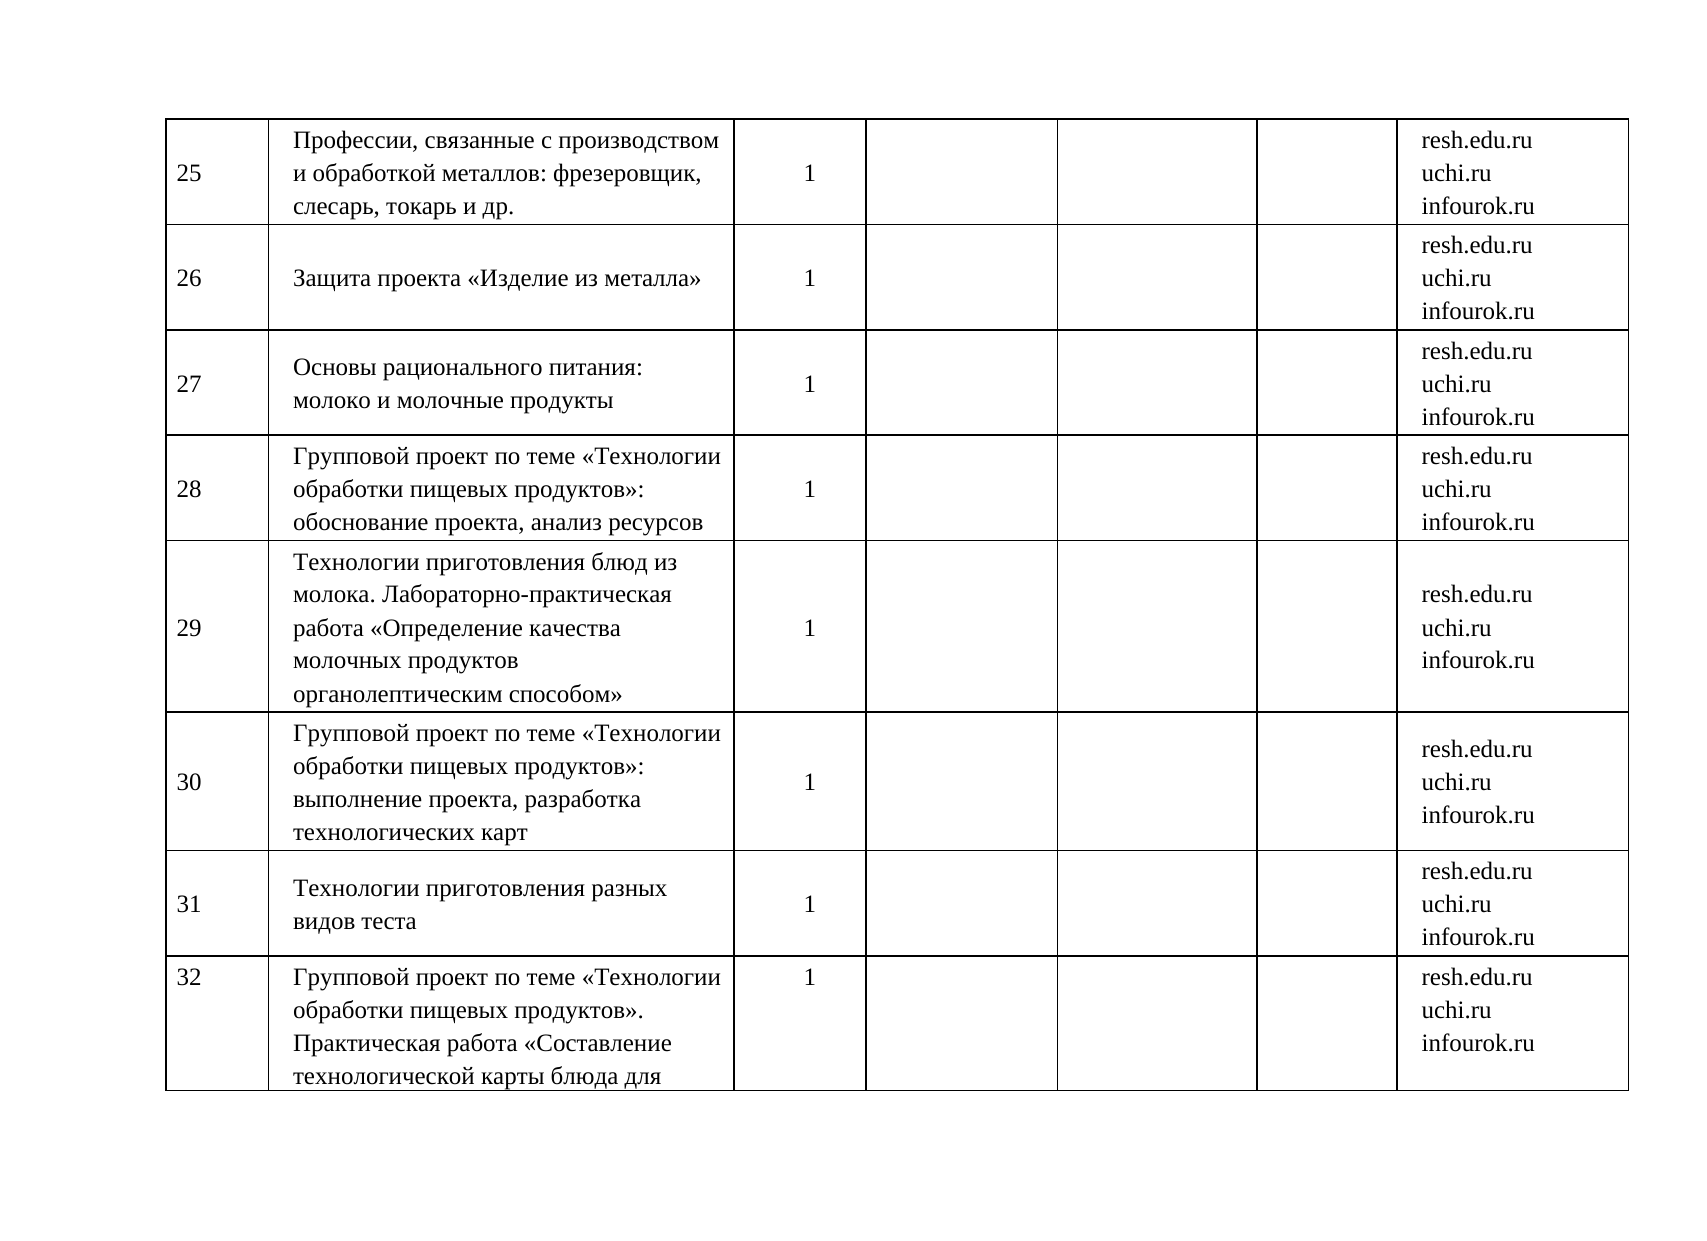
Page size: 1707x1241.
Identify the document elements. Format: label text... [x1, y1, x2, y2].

table_cell [867, 225, 1057, 329]
table_cell 31 [167, 851, 268, 955]
table_cell [1058, 436, 1256, 540]
table_cell 30 [167, 713, 268, 850]
table_cell Основы рационального питания: молоко и молочные продукты [269, 331, 733, 434]
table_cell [1398, 957, 1628, 1090]
table_cell 1 [735, 436, 865, 540]
table_cell Технологии приготовления разных видов теста [269, 851, 733, 955]
table_cell resh.edu.ru uchi.ru infourok.ru [1398, 851, 1628, 955]
table_cell [1258, 713, 1396, 850]
table_cell 26 [167, 225, 268, 329]
table_cell [1058, 225, 1256, 329]
table_cell 1 [735, 331, 865, 434]
table_cell [867, 957, 1057, 1090]
table_cell [867, 120, 1057, 223]
table_cell [1058, 331, 1256, 434]
table_cell [1058, 541, 1256, 711]
table_cell resh.edu.ru uchi.ru infourok.ru [1398, 331, 1628, 434]
table_cell 1 [735, 225, 865, 329]
table_cell 1 [735, 120, 865, 223]
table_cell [1398, 120, 1628, 223]
table_cell 1 [735, 541, 865, 711]
table_cell [867, 541, 1057, 711]
table_cell [1258, 957, 1396, 1090]
table_cell [867, 851, 1057, 955]
table_cell [867, 713, 1057, 850]
table_cell 32 [167, 957, 268, 1090]
table_cell 28 [167, 436, 268, 540]
table_cell [1258, 541, 1396, 711]
table_cell [867, 331, 1057, 434]
table_cell resh.edu.ru uchi.ru infourok.ru [1398, 436, 1628, 540]
table_cell [867, 436, 1057, 540]
table_cell [1258, 436, 1396, 540]
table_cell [269, 957, 733, 1090]
table_cell 1 [735, 957, 865, 1090]
table_cell resh.edu.ru uchi.ru infourok.ru [1398, 225, 1628, 329]
table_cell [1258, 851, 1396, 955]
table_cell Групповой проект по теме «Технологии обработки пищевых продуктов»: обоснование проекта, анализ ресурсов [269, 436, 733, 540]
table_cell Групповой проект по теме «Технологии обработки пищевых продуктов»: выполнение проекта, разработка технологических карт [269, 713, 733, 850]
table_cell 29 [167, 541, 268, 711]
table_cell [1058, 120, 1256, 223]
table_cell resh.edu.ru uchi.ru infourok.ru [1398, 541, 1628, 711]
table_cell [1258, 120, 1396, 223]
table_cell [1258, 225, 1396, 329]
table_cell Технологии приготовления блюд из молока. Лабораторно-практическая работа «Определение качества молочных продуктов органолептическим способом» [269, 541, 733, 711]
table_cell Профессии, связанные с производством и обработкой металлов: фрезеровщик, слесарь, токарь и др. [269, 120, 733, 223]
table_cell 25 [167, 120, 268, 223]
table_cell [1058, 713, 1256, 850]
table_cell resh.edu.ru uchi.ru infourok.ru [1398, 713, 1628, 850]
table_cell [1258, 331, 1396, 434]
table_cell Защита проекта «Изделие из металла» [269, 225, 733, 329]
table_cell 1 [735, 851, 865, 955]
table_cell [1058, 957, 1256, 1090]
table_cell 27 [167, 331, 268, 434]
table_cell [1058, 851, 1256, 955]
table_cell 1 [735, 713, 865, 850]
